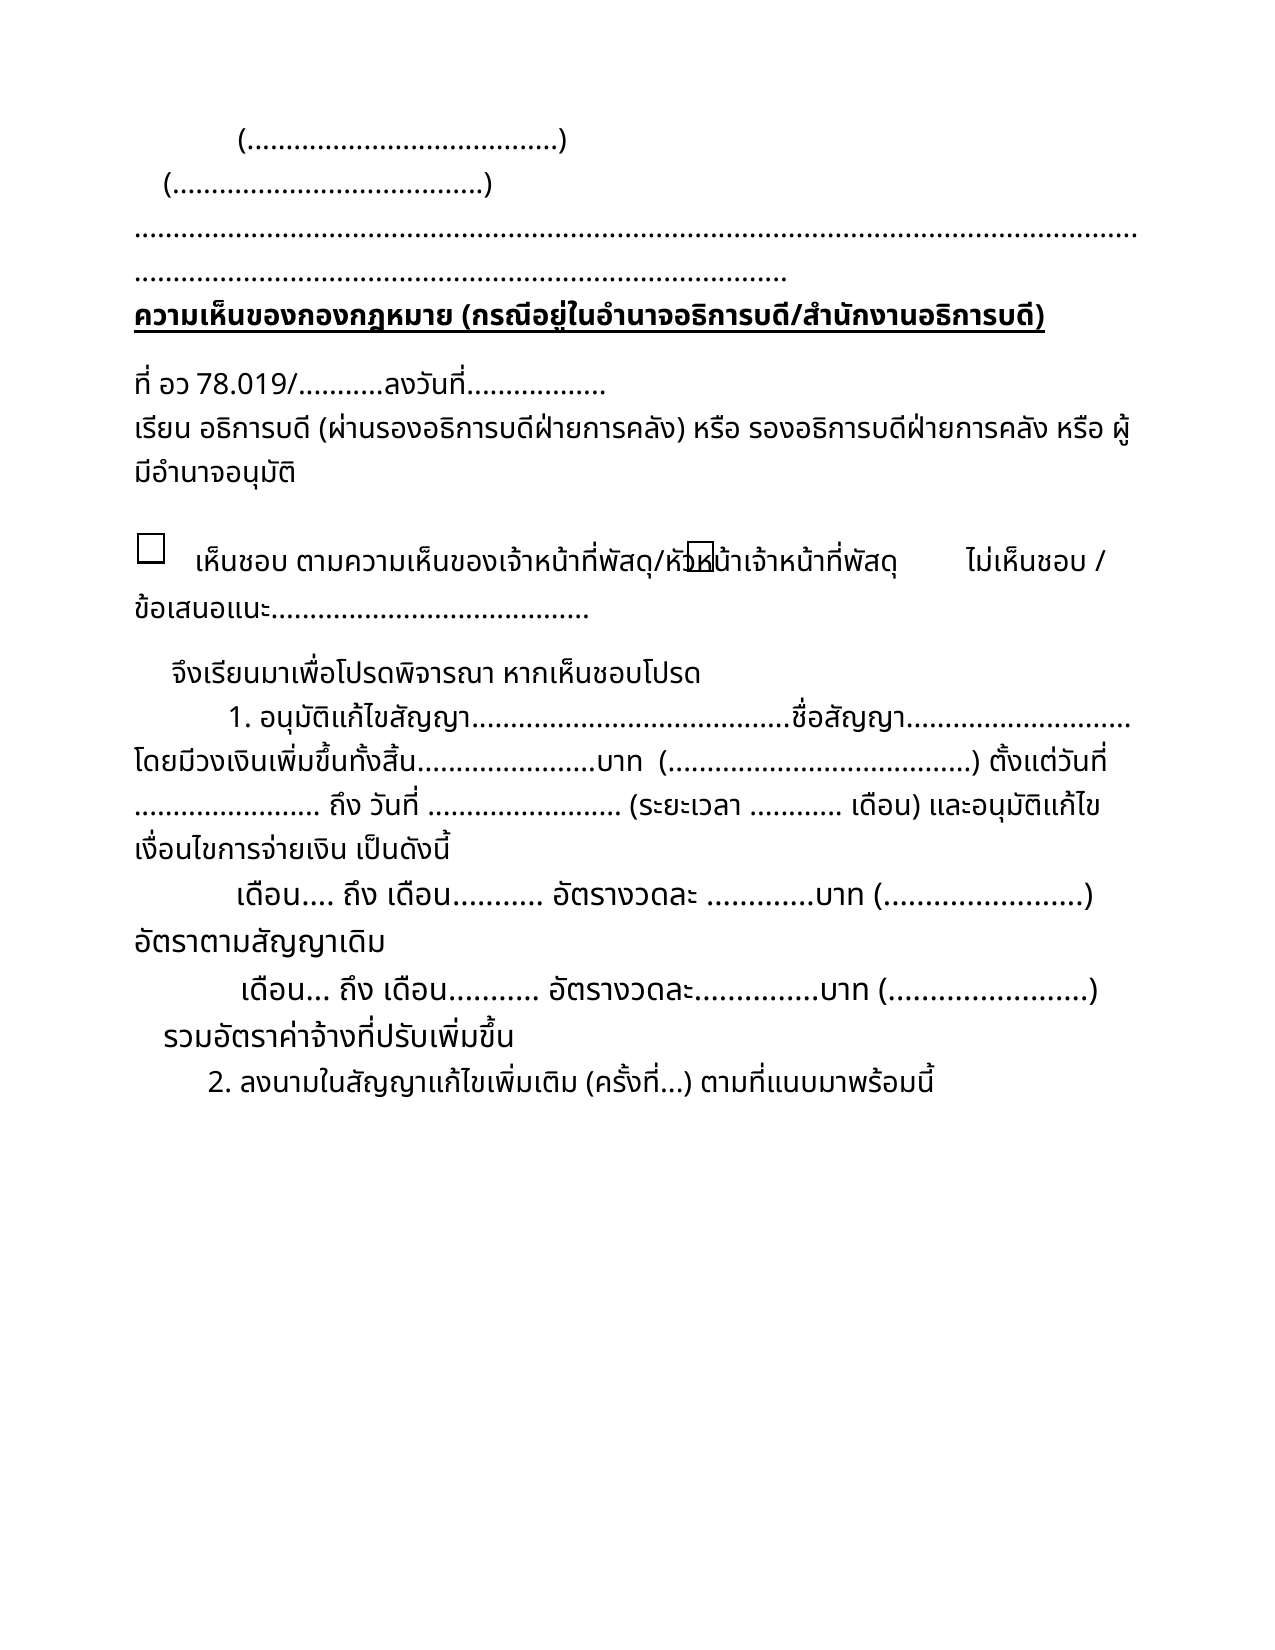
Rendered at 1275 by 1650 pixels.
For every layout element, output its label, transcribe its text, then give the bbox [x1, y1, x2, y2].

text ที่ อว78.019/...........ลงวันที่.................. [133, 364, 1144, 408]
text เดือน.... ถึง เดือน........... อัตรางวดละ .............บาท (........................) อัตราตามสัญญาเดิม [133, 873, 1144, 967]
text เรียน อธิการบดี (ผ่านรองอธิการบดีฝ่ายการคลัง) หรือ รองอธิการบดีฝ่ายการคลัง หรือ ผู้มีอำนาจอนุมัติ [133, 408, 1144, 496]
text ..................................................................................................................................................................................................................... [133, 207, 1144, 295]
text 2. ลงนามในสัญญาแก้ไขเพิ่มเติม (ครั้งที่...) ตามที่แนบมาพร้อมนี้ [163, 1061, 1144, 1105]
text จึงเรียนมาเพื่อโปรดพิจารณา หากเห็นชอบโปรด [133, 652, 1144, 696]
text เดือน... ถึง เดือน........... อัตรางวดละ...............บาท (........................) รวมอัตราค่าจ้างที่ปรับเพิ่มขึ้น [163, 967, 1144, 1061]
text ความเห็นของกองกฎหมาย (กรณีอยู่ในอำนาจอธิการบดี/สำนักงานอธิการบดี) [133, 295, 1144, 339]
text 1. อนุมัติแก้ไขสัญญา.........................................ชื่อสัญญา............................. โดยมีวงเงินเพิ่มขึ้นทั้งสิ้น.......................บาท (.......................................) ตั้งแต่วันที่ ........................ ถึง วันที่ ......................... (ระยะเวลา ............ เดือน) และอนุมัติแก้ไขเงื่อนไขการจ่ายเงิน เป็นดังนี้ [133, 696, 1144, 873]
text (........................................) (........................................) [163, 118, 1144, 207]
text เห็นชอบ ตามความเห็นของเจ้าหน้าที่พัสดุ/หัวหน้าเจ้าหน้าที่พัสดุ ไม่เห็นชอบ / ข้อเสนอแนะ......................................... [133, 540, 1144, 632]
